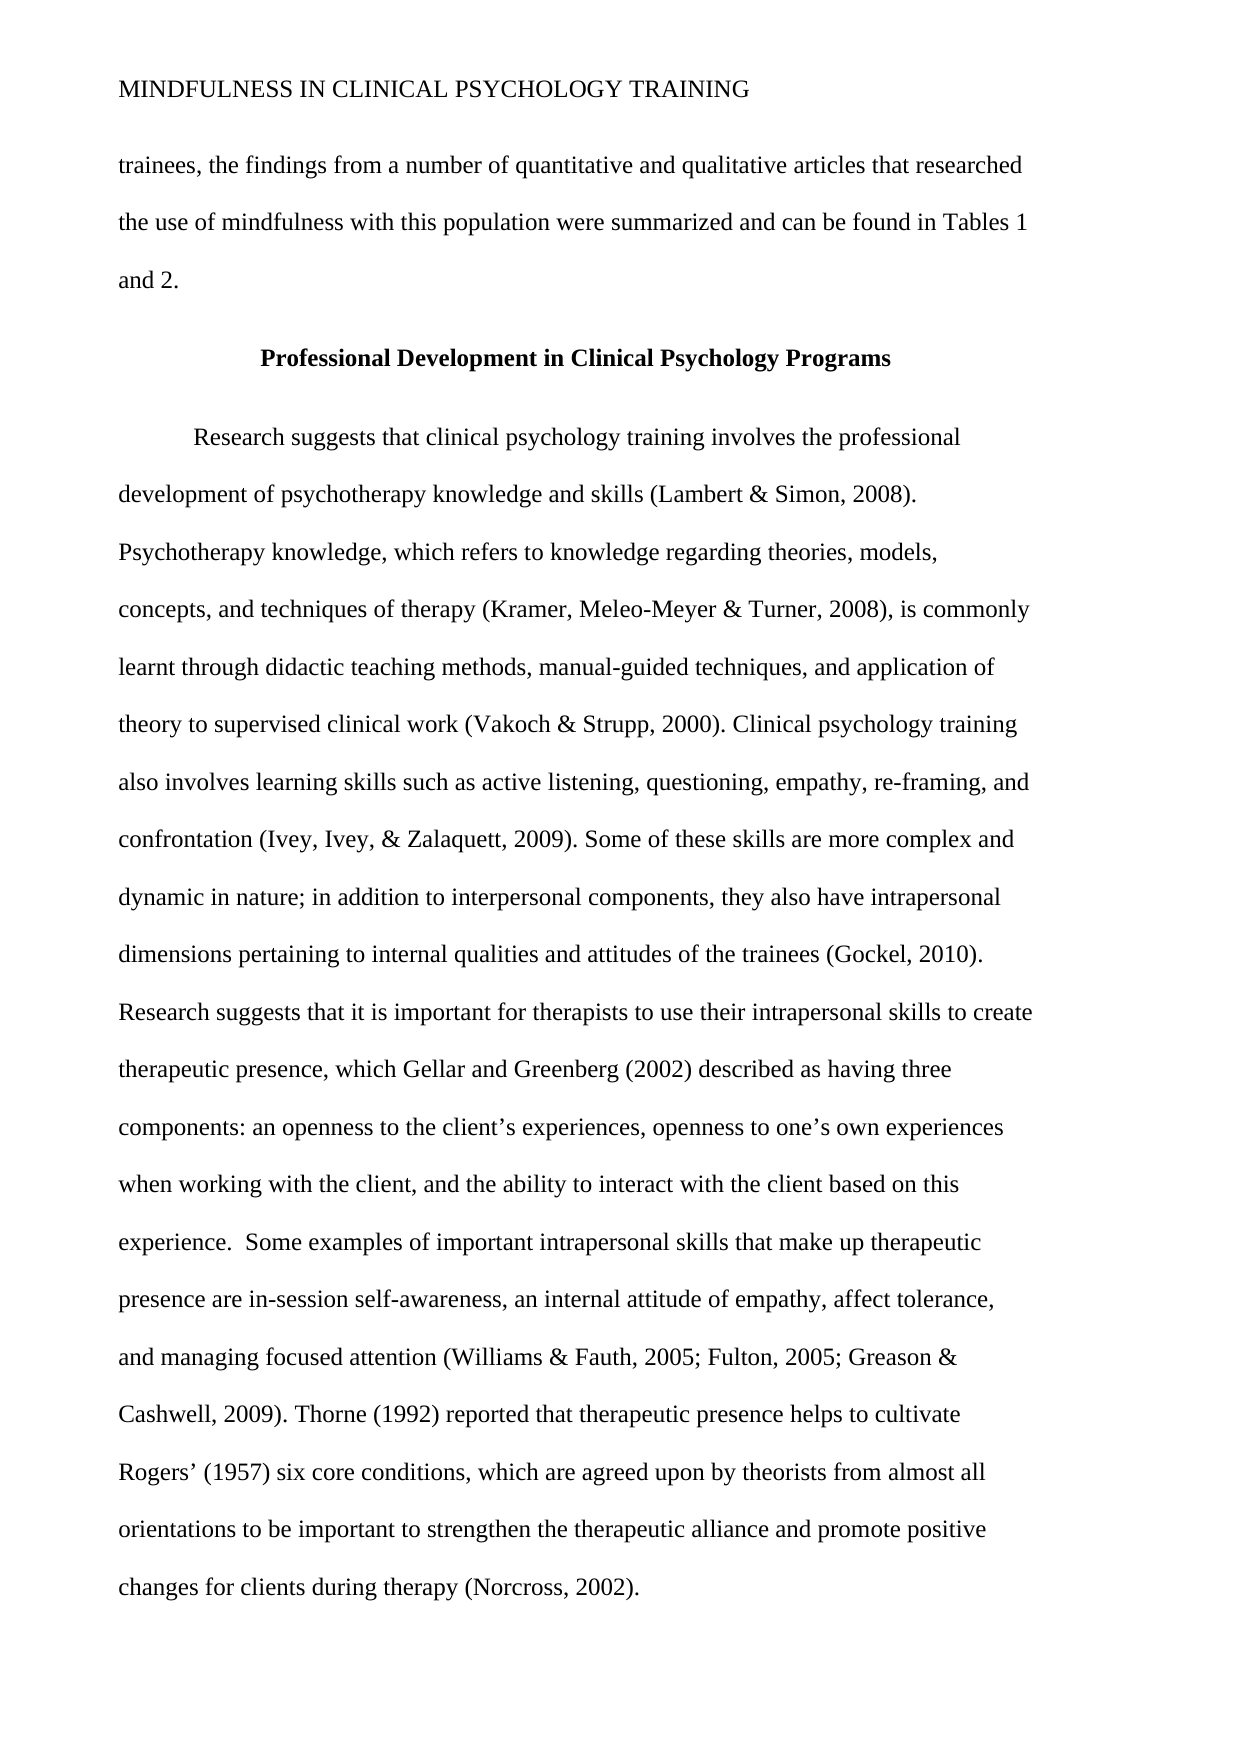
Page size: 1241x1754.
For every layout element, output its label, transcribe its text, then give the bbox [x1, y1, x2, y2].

text Research suggests that clinical psychology training involves the professional development of psychotherapy knowledge and skills (Lambert & Simon, 2008). Psychotherapy knowledge, which refers to knowledge regarding theories, models, concepts, and techniques of therapy (Kramer, Meleo-Meyer & Turner, 2008), is commonly learnt through didactic teaching methods, manual-guided techniques, and application of theory to supervised clinical work (Vakoch & Strupp, 2000). Clinical psychology training also involves learning skills such as active listening, questioning, empathy, re-framing, and confrontation (Ivey, Ivey, & Zalaquett, 2009). Some of these skills are more complex and dynamic in nature; in addition to interpersonal components, they also have intrapersonal dimensions pertaining to internal qualities and attitudes of the trainees (Gockel, 2010). Research suggests that it is important for therapists to use their intrapersonal skills to create therapeutic presence, which Gellar and Greenberg (2002) described as having three components: an openness to the client’s experiences, openness to one’s own experiences when working with the client, and the ability to interact with the client based on this experience. Some examples of important intrapersonal skills that make up therapeutic presence are in-session self-awareness, an internal attitude of empathy, affect tolerance, and managing focused attention (Williams & Fauth, 2005; Fulton, 2005; Greason & Cashwell, 2009). Thorne (1992) reported that therapeutic presence helps to cultivate Rogers’ (1957) six core conditions, which are agreed upon by theorists from almost all orientations to be important to strengthen the therapeutic alliance and promote positive changes for clients during therapy (Norcross, 2002). [118, 422, 1033, 1600]
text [118, 150, 1033, 294]
text Professional Development in Clinical Psychology Programs [118, 343, 1033, 372]
